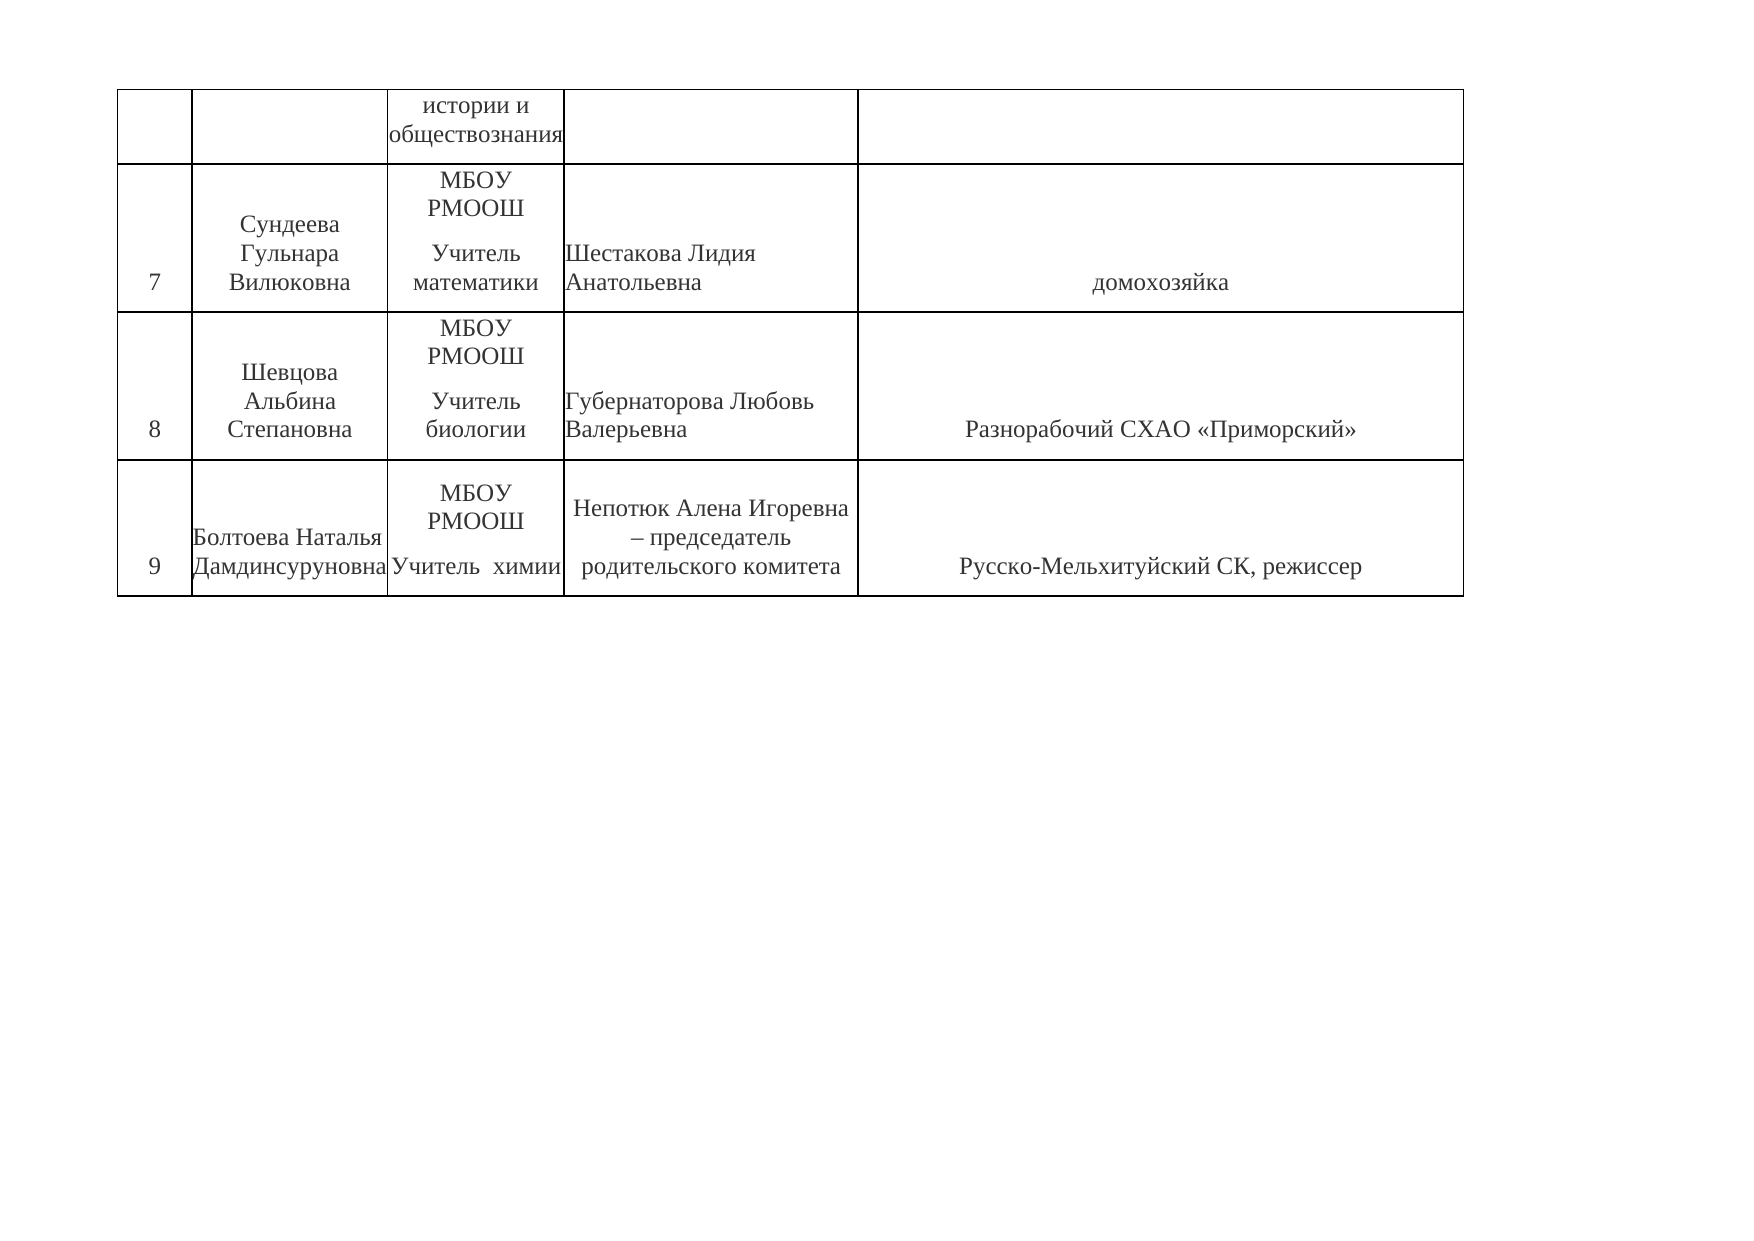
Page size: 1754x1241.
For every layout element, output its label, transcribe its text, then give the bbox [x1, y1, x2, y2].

table_cell 9 [118, 461, 191, 595]
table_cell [859, 90, 1463, 163]
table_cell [388, 90, 563, 163]
table_cell 7 [118, 165, 191, 311]
table_cell домохозяйка [859, 165, 1463, 311]
table_cell Болтоева Наталья Дамдинсуруновна [193, 461, 387, 595]
table_cell Разнорабочий СХАО «Приморский» [859, 313, 1463, 459]
table_cell 6 [118, 90, 191, 163]
table_cell Непотюк Алена Игоревна – председатель родительского комитета [565, 461, 857, 595]
table_cell МБОУ РМООШ Учитель математики [388, 165, 563, 311]
table_cell 8 [118, 313, 191, 459]
table_cell Сундеева Гульнара Вилюковна [193, 165, 387, 311]
table_cell МБОУ РМООШ Учитель биологии [388, 313, 563, 459]
table_cell Русско-Мельхитуйский СК, режиссер [859, 461, 1463, 595]
table_cell Шестакова Лидия Анатольевна [565, 165, 857, 311]
table_cell МБОУ РМООШ Учитель химии [388, 461, 563, 595]
table_cell Шевцова Альбина Степановна [193, 313, 387, 459]
table_cell Губернаторова Любовь Валерьевна [565, 313, 857, 459]
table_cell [565, 90, 857, 163]
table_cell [193, 90, 387, 163]
